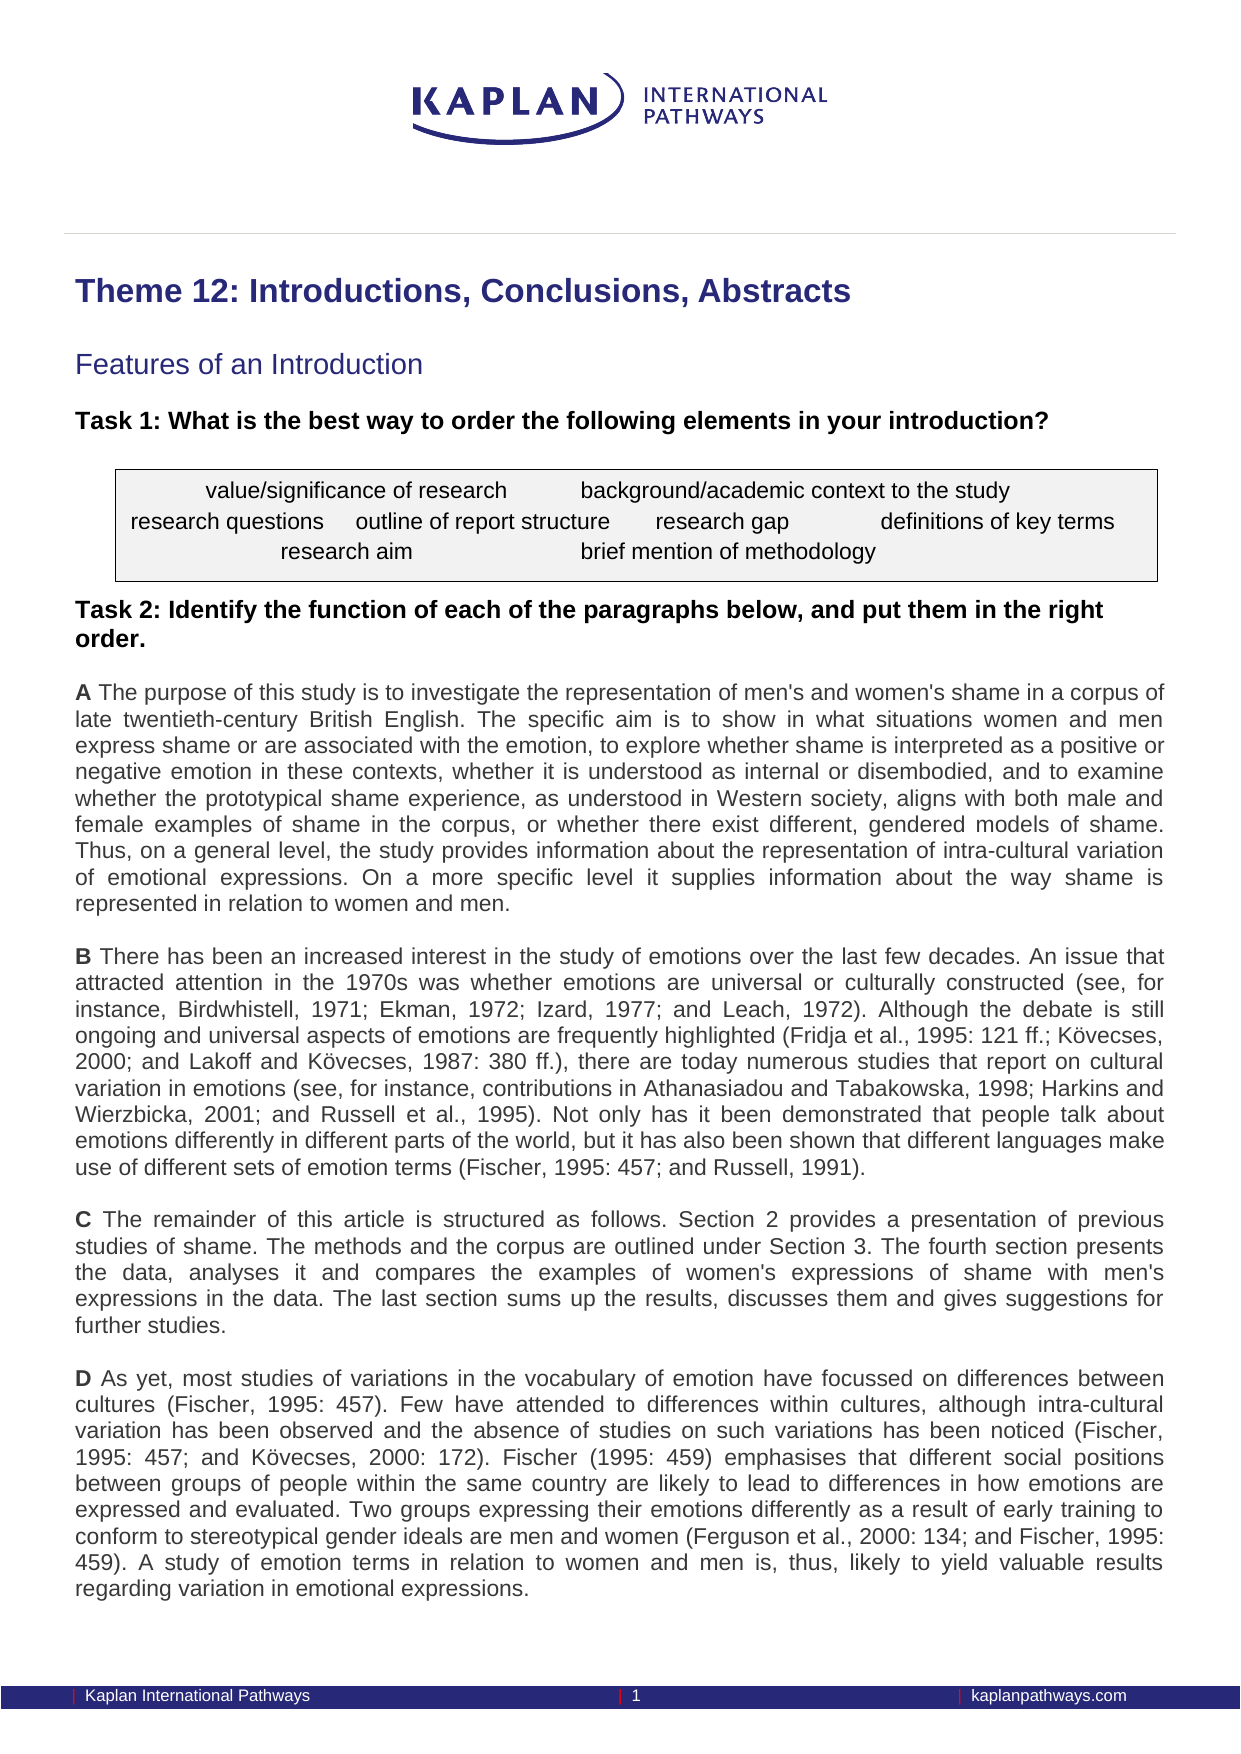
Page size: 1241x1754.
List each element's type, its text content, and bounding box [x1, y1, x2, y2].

subtitle Theme 12: Introductions, Conclusions, Abstracts [75, 271, 1165, 309]
text A The purpose of this study is to investigate the representation of men's and women's shame in a corpus of late twentieth-century British English. The specific aim is to show in what situations women and men express shame or are associated with the emotion, to explore whether shame is interpreted as a positive or negative emotion in these contexts, whether it is understood as internal or disembodied, and to examine whether the prototypical shame experience, as understood in Western society, aligns with both male and female examples of shame in the corpus, or whether there exist different, gendered models of shame. Thus, on a general level, the study provides information about the representation of intra-cultural variation of emotional expressions. On a more specific level it supplies information about the way shame is represented in relation to women and men. [75, 679, 1165, 916]
text Task 1: What is the best way to order the following elements in your introduction? [75, 406, 1165, 435]
text D As yet, most studies of variations in the vocabulary of emotion have focussed on differences between cultures (Fischer, 1995: 457). Few have attended to differences within cultures, although intra-cultural variation has been observed and the absence of studies on such variations has been noticed (Fischer, 1995: 457; and Kövecses, 2000: 172). Fischer (1995: 459) emphasises that different social positions between groups of people within the same country are likely to lead to differences in how emotions are expressed and evaluated. Two groups expressing their emotions differently as a result of early training to conform to stereotypical gender ideals are men and women (Ferguson et al., 2000: 134; and Fischer, 1995: 459). A study of emotion terms in relation to women and men is, thus, likely to yield valuable results regarding variation in emotional expressions. [75, 1364, 1165, 1602]
text Features of an Introduction [75, 347, 1165, 380]
text C The remainder of this article is structured as follows. Section 2 provides a presentation of previous studies of shame. The methods and the corpus are outlined under Section 3. The fourth section presents the data, analyses it and compares the examples of women's expressions of shame with men's expressions in the data. The last section sums up the results, discusses them and gives suggestions for further studies. [75, 1206, 1165, 1338]
text Task 2: Identify the function of each of the paragraphs below, and put them in the right order. [75, 595, 1165, 653]
picture [413, 73, 828, 145]
text B There has been an increased interest in the study of emotions over the last few decades. An issue that attracted attention in the 1970s was whether emotions are universal or culturally constructed (see, for instance, Birdwhistell, 1971; Ekman, 1972; Izard, 1977; and Leach, 1972). Although the debate is still ongoing and universal aspects of emotions are frequently highlighted (Fridja et al., 1995: 121 ff.; Kövecses, 2000; and Lakoff and Kövecses, 1987: 380 ff.), there are today numerous studies that report on cultural variation in emotions (see, for instance, contributions in Athanasiadou and Tabakowska, 1998; Harkins and Wierzbicka, 2001; and Russell et al., 1995). Not only has it been demonstrated that people talk about emotions differently in different parts of the world, but it has also been shown that different languages make use of different sets of emotion terms (Fischer, 1995: 457; and Russell, 1991). [75, 943, 1165, 1180]
